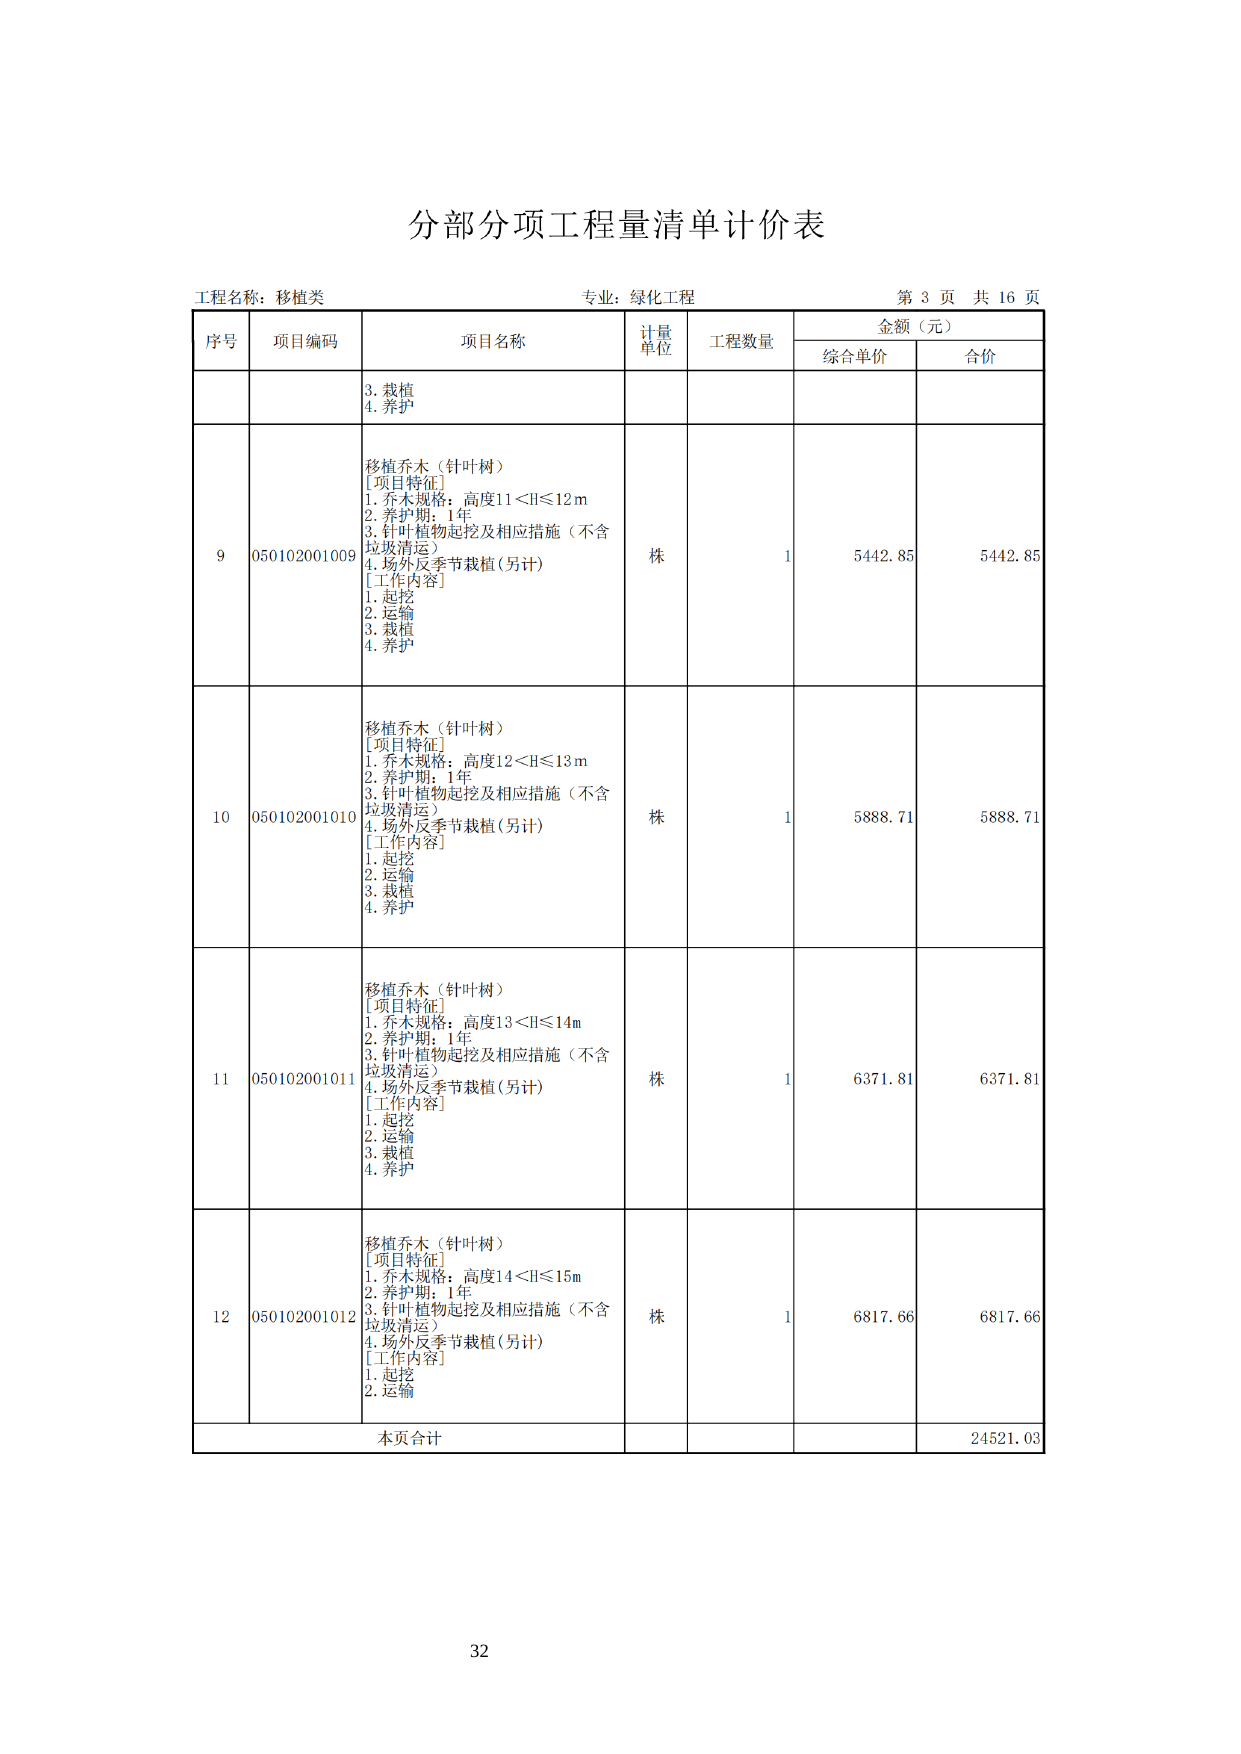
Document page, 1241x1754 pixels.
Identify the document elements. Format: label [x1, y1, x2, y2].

picture [120, 120, 1120, 1531]
